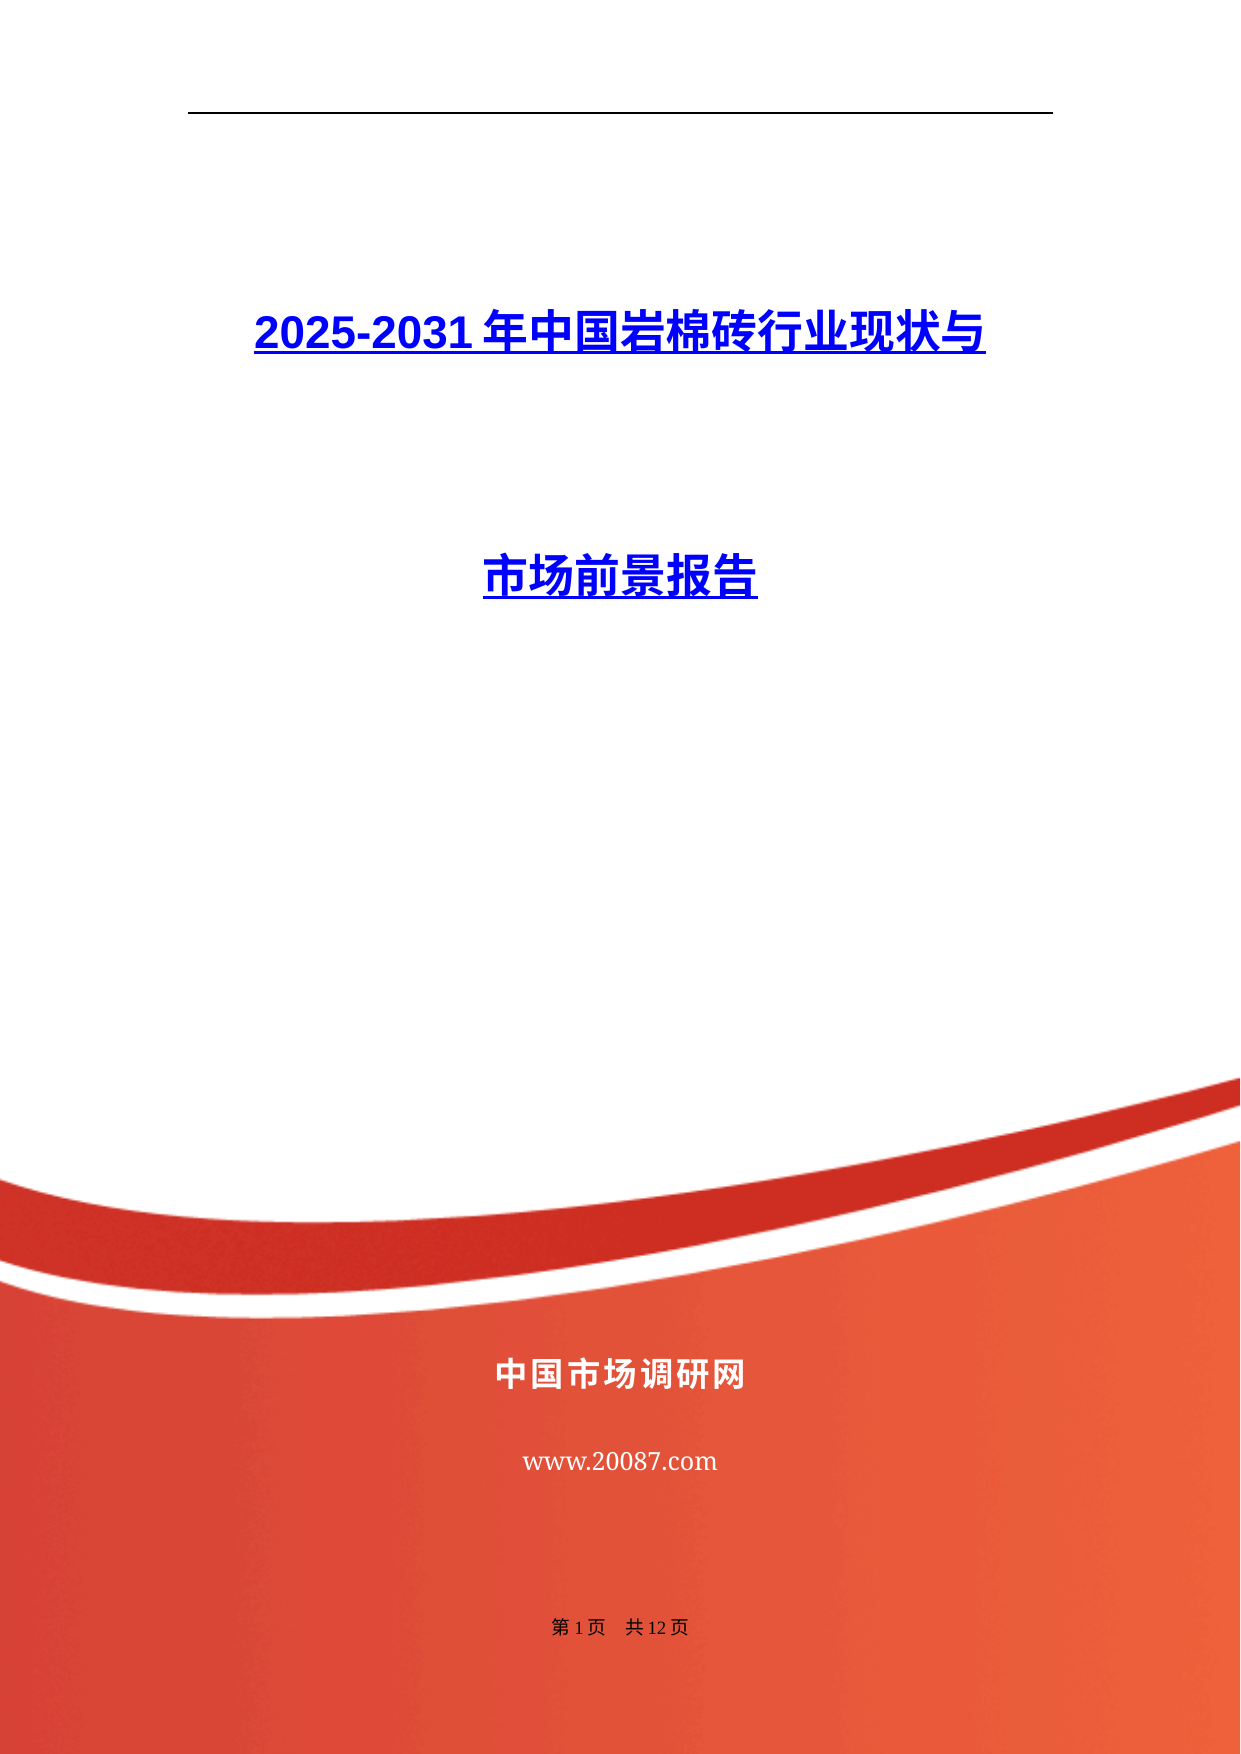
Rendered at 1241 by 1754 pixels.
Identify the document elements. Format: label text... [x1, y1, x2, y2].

text www.20087.com [187, 1428, 1053, 1493]
picture [0, 1006, 1241, 1754]
table_header 2025-2031年中国岩棉砖行业现状与市场前景报告 [188, 207, 1053, 773]
subtitle 中国市场调研网 [187, 1339, 1053, 1404]
